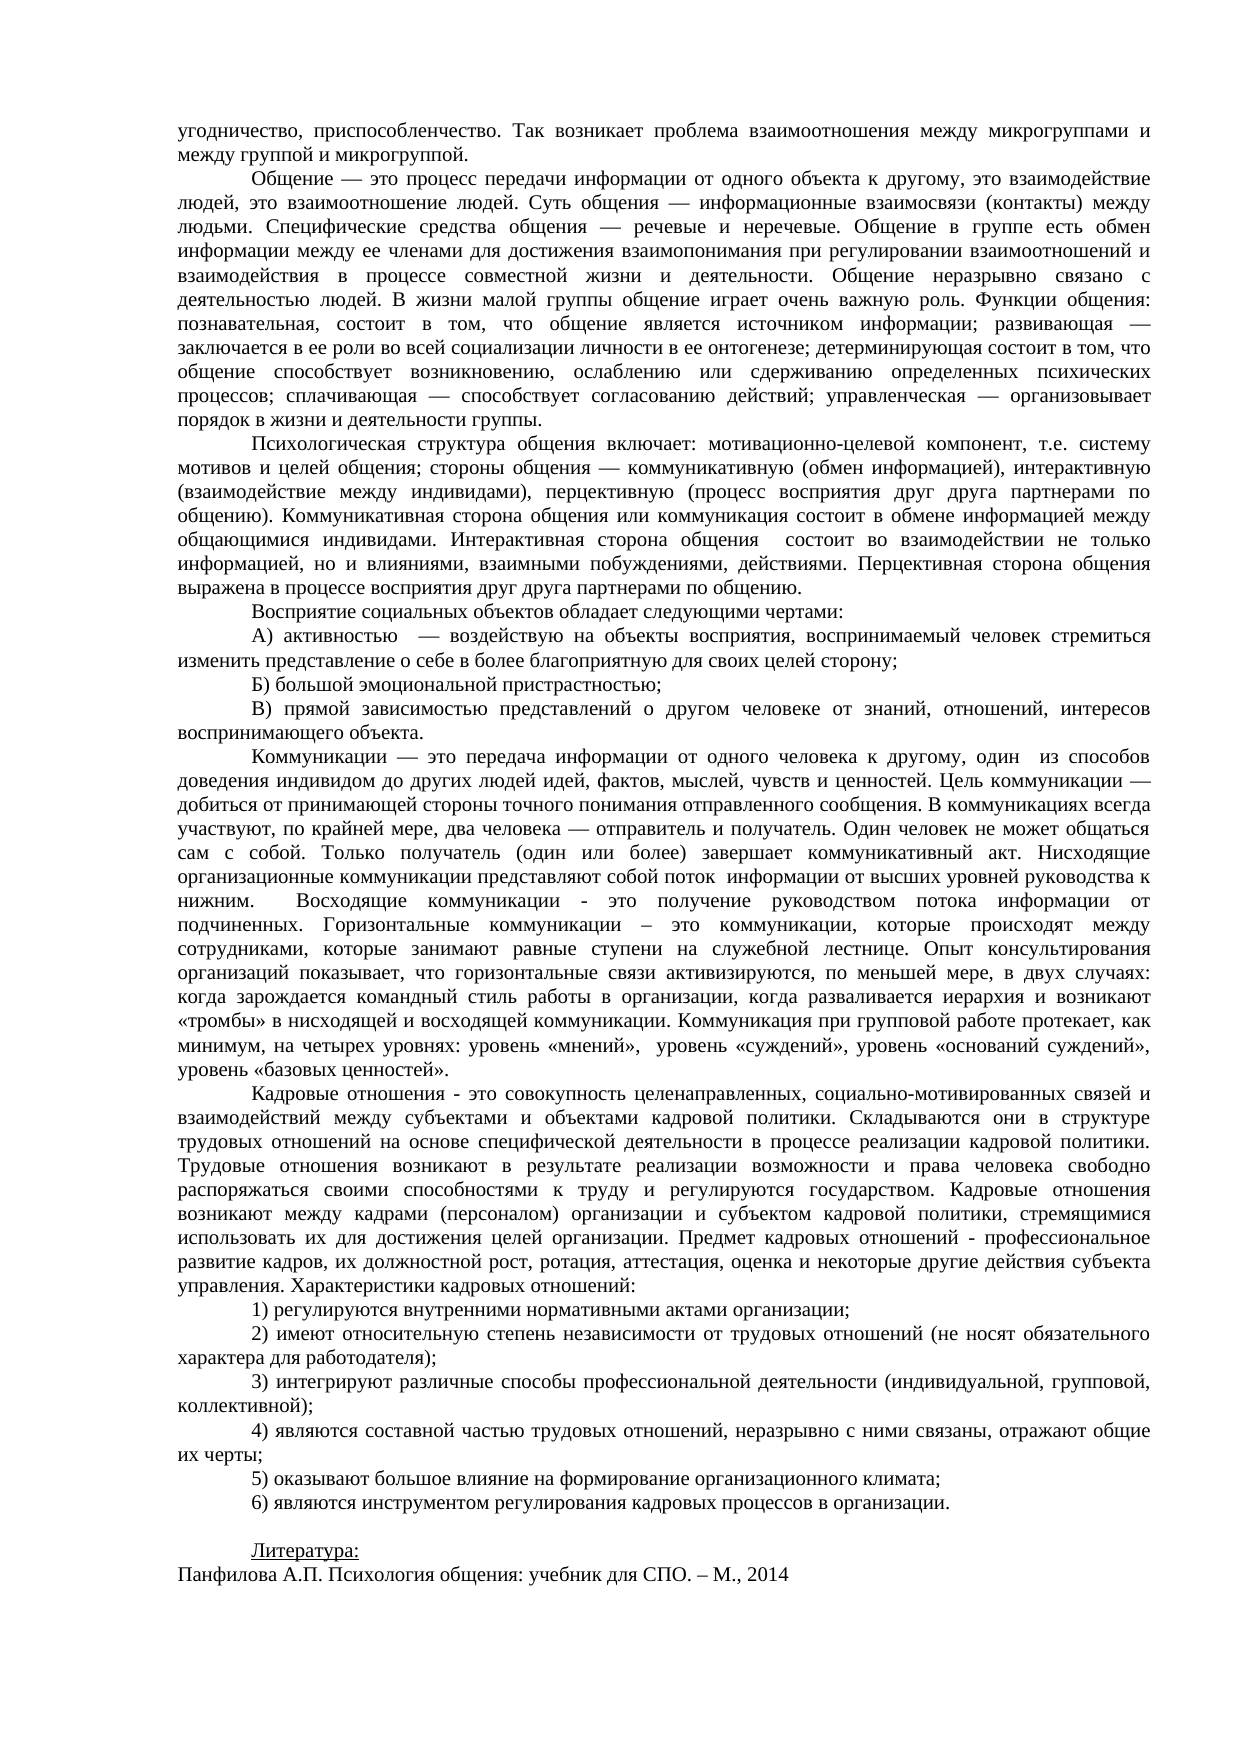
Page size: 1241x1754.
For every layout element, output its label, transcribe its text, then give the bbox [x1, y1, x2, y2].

text Общение — это процесс передачи информации от одного объекта к другому, это взаимодействие людей, это взаимоотношение людей. Суть общения — информационные взаимосвязи (контакты) между людьми. Специфические средства общения — речевые и неречевые. Общение в группе есть обмен информации между ее членами для достижения взаимопонимания при регулировании взаимоотношений и взаимодействия в процессе совместной жизни и деятельности. Общение неразрывно связано с деятельностью людей. В жизни малой группы общение играет очень важную роль. Функции общения: познавательная, состоит в том, что общение является источником информации; развивающая — заключается в ее роли во всей социализации личности в ее онтогенезе; детерминирующая состоит в том, что общение способствует возникновению, ослаблению или сдерживанию определенных психических процессов; сплачивающая — способствует согласованию действий; управленческая — организовывает порядок в жизни и деятельности группы. [177, 166, 1152, 431]
text 5) оказывают большое влияние на формирование организационного климата; [177, 1466, 1152, 1490]
text Б) большой эмоциональной пристрастностью; [177, 672, 1152, 696]
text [177, 118, 1152, 166]
text 3) интегрируют различные способы профессиональной деятельности (индивидуальной, групповой, коллективной); [177, 1369, 1152, 1417]
text Кадровые отношения - это совокупность целенаправленных, социально-мотивированных связей и взаимодействий между субъектами и объектами кадровой политики. Складываются они в структуре трудовых отношений на основе специфической деятельности в процессе реализации кадровой политики. Трудовые отношения возникают в результате реализации возможности и права человека свободно распоряжаться своими способностями к труду и регулируются государством. Кадровые отношения возникают между кадрами (персоналом) организации и субъектом кадровой политики, стремящимися использовать их для достижения целей организации. Предмет кадровых отношений - профессиональное развитие кадров, их должностной рост, ротация, аттестация, оценка и некоторые другие действия субъекта управления. Характеристики кадровых отношений: [177, 1081, 1152, 1297]
text Панфилова А.П. Психология общения: учебник для СПО. – М., 2014 [177, 1562, 1152, 1586]
list Коммуникации — это передача информации от одного человека к другому, один из способов доведения индивидом до других людей идей, фактов, мыслей, чувств и ценностей. Цель коммуникации — добиться от принимающей стороны точного понимания отправленного сообщения. В коммуникациях всегда участвуют, по крайней мере, два человека — отправитель и получатель. Один человек не может общаться сам с собой. Только получатель (один или более) завершает коммуникативный акт. Нисходящие организационные коммуникации представляют собой поток информации от высших уровней руководства к нижним. Восходящие коммуникации - это получение руководством потока информации от подчиненных. Горизонтальные коммуникации – это коммуникации, которые происходят между сотрудниками, которые занимают равные ступени на служебной лестнице. Опыт консультирования организаций показывает, что горизонтальные связи активизируются, по меньшей мере, в двух случаях: когда зарождается командный стиль работы в организации, когда разваливается иерархия и возникают «тромбы» в нисходящей и восходящей коммуникации. Коммуникация при групповой работе протекает, как минимум, на четырех уровнях: уровень «мнений», уровень «суждений», уровень «оснований суждений», уровень «базовых ценностей». [177, 744, 1152, 1081]
text В) прямой зависимостью представлений о другом человеке от знаний, отношений, интересов воспринимающего объекта. [177, 696, 1152, 744]
text Психологическая структура общения включает: мотивационно-целевой компонент, т.е. систему мотивов и целей общения; стороны общения — коммуникативную (обмен информацией), интерактивную (взаимодействие между индивидами), перцективную (процесс восприятия друг друга партнерами по общению). Коммуникативная сторона общения или коммуникация состоит в обмене информацией между общающимися индивидами. Интерактивная сторона общения состоит во взаимодействии не только информацией, но и влияниями, взаимными побуждениями, действиями. Перцективная сторона общения выражена в процессе восприятия друг друга партнерами по общению. [177, 431, 1152, 599]
text А) активностью — воздействую на объекты восприятия, воспринимаемый человек стремиться изменить представление о себе в более благоприятную для своих целей сторону; [177, 623, 1152, 672]
text 4) являются составной частью трудовых отношений, неразрывно с ними связаны, отражают общие их черты; [177, 1417, 1152, 1466]
text 1) регулируются внутренними нормативными актами организации; [177, 1297, 1152, 1321]
text 6) являются инструментом регулирования кадровых процессов в организации. [177, 1490, 1152, 1514]
text 2) имеют относительную степень независимости от трудовых отношений (не носят обязательного характера для работодателя); [177, 1321, 1152, 1369]
text Восприятие социальных объектов обладает следующими чертами: [177, 599, 1152, 623]
text Литература: [177, 1538, 1152, 1562]
